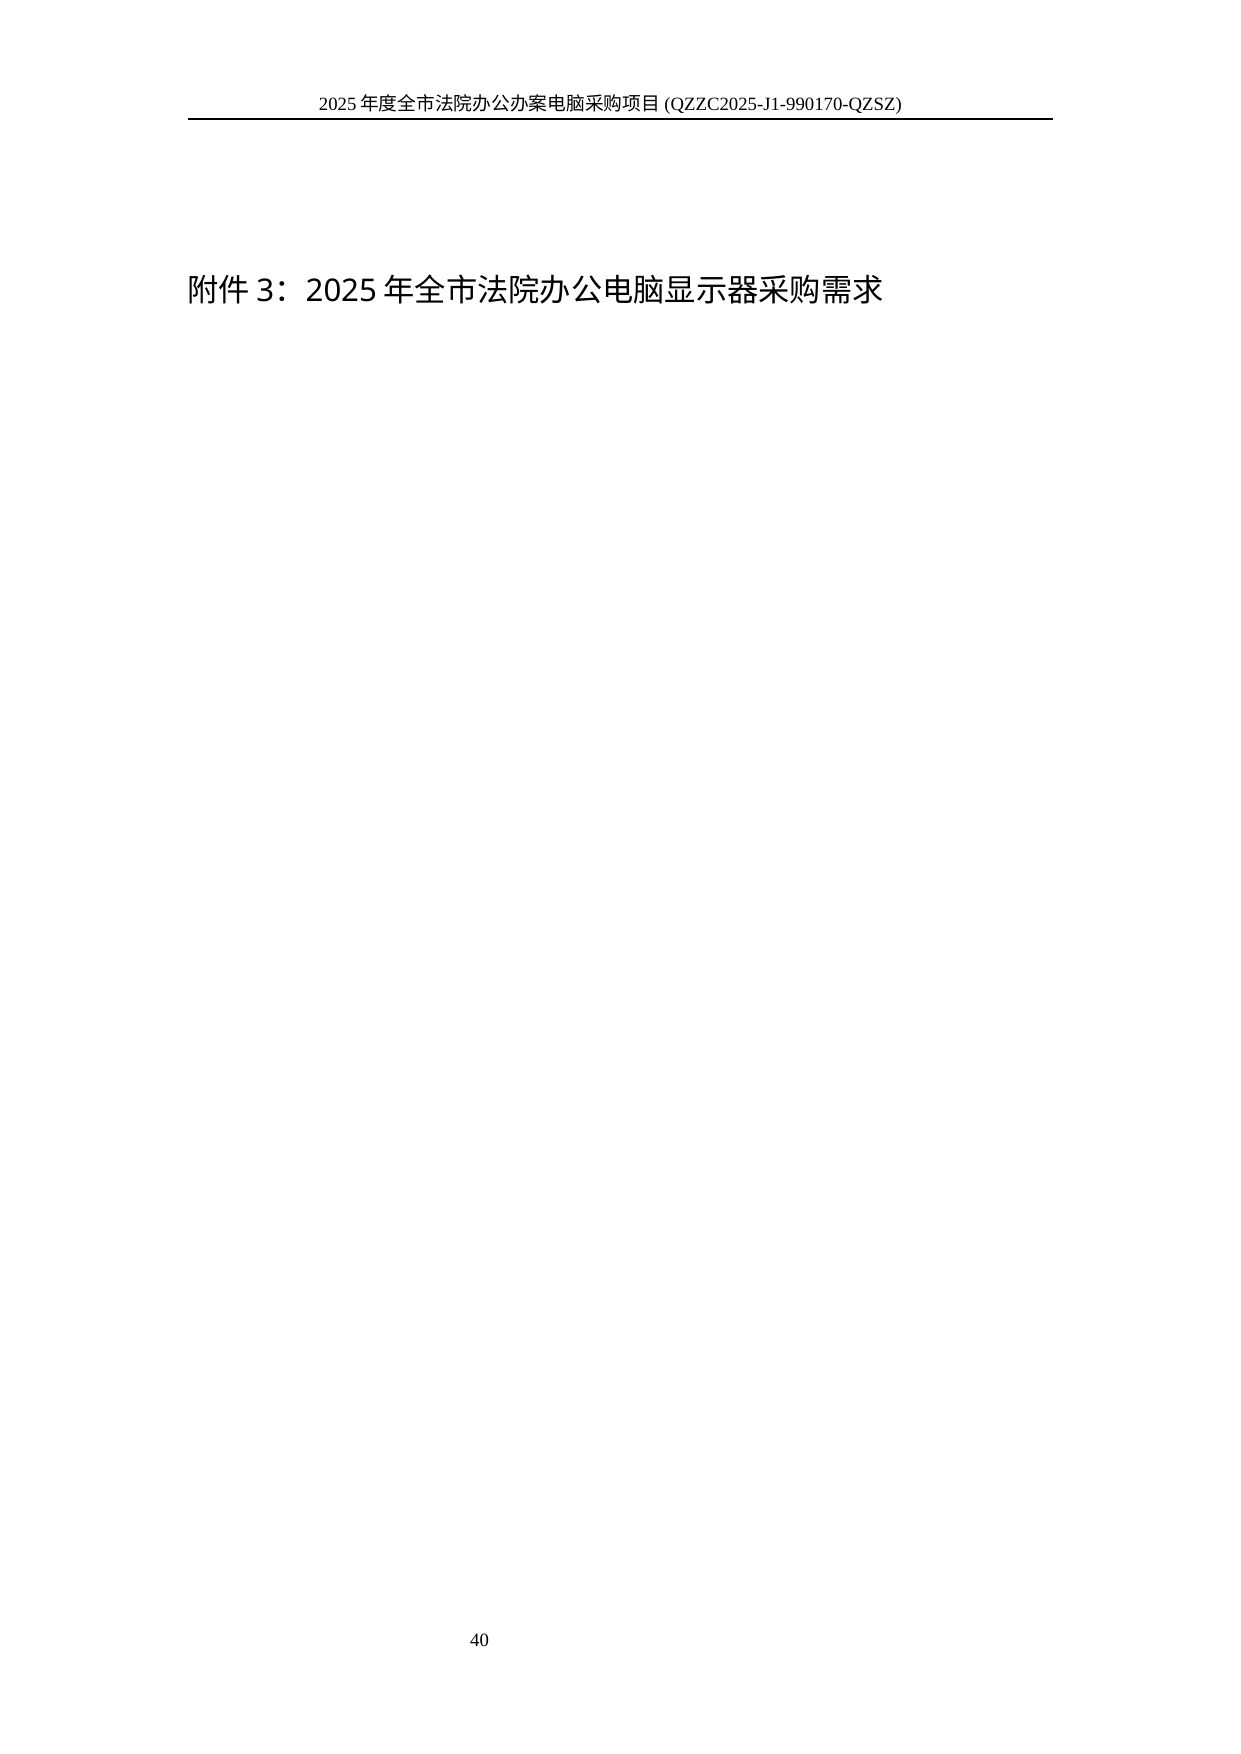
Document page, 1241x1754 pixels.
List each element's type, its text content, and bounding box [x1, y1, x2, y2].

text 附件3：2025年全市法院办公电脑显示器采购需求 [187, 256, 1053, 321]
